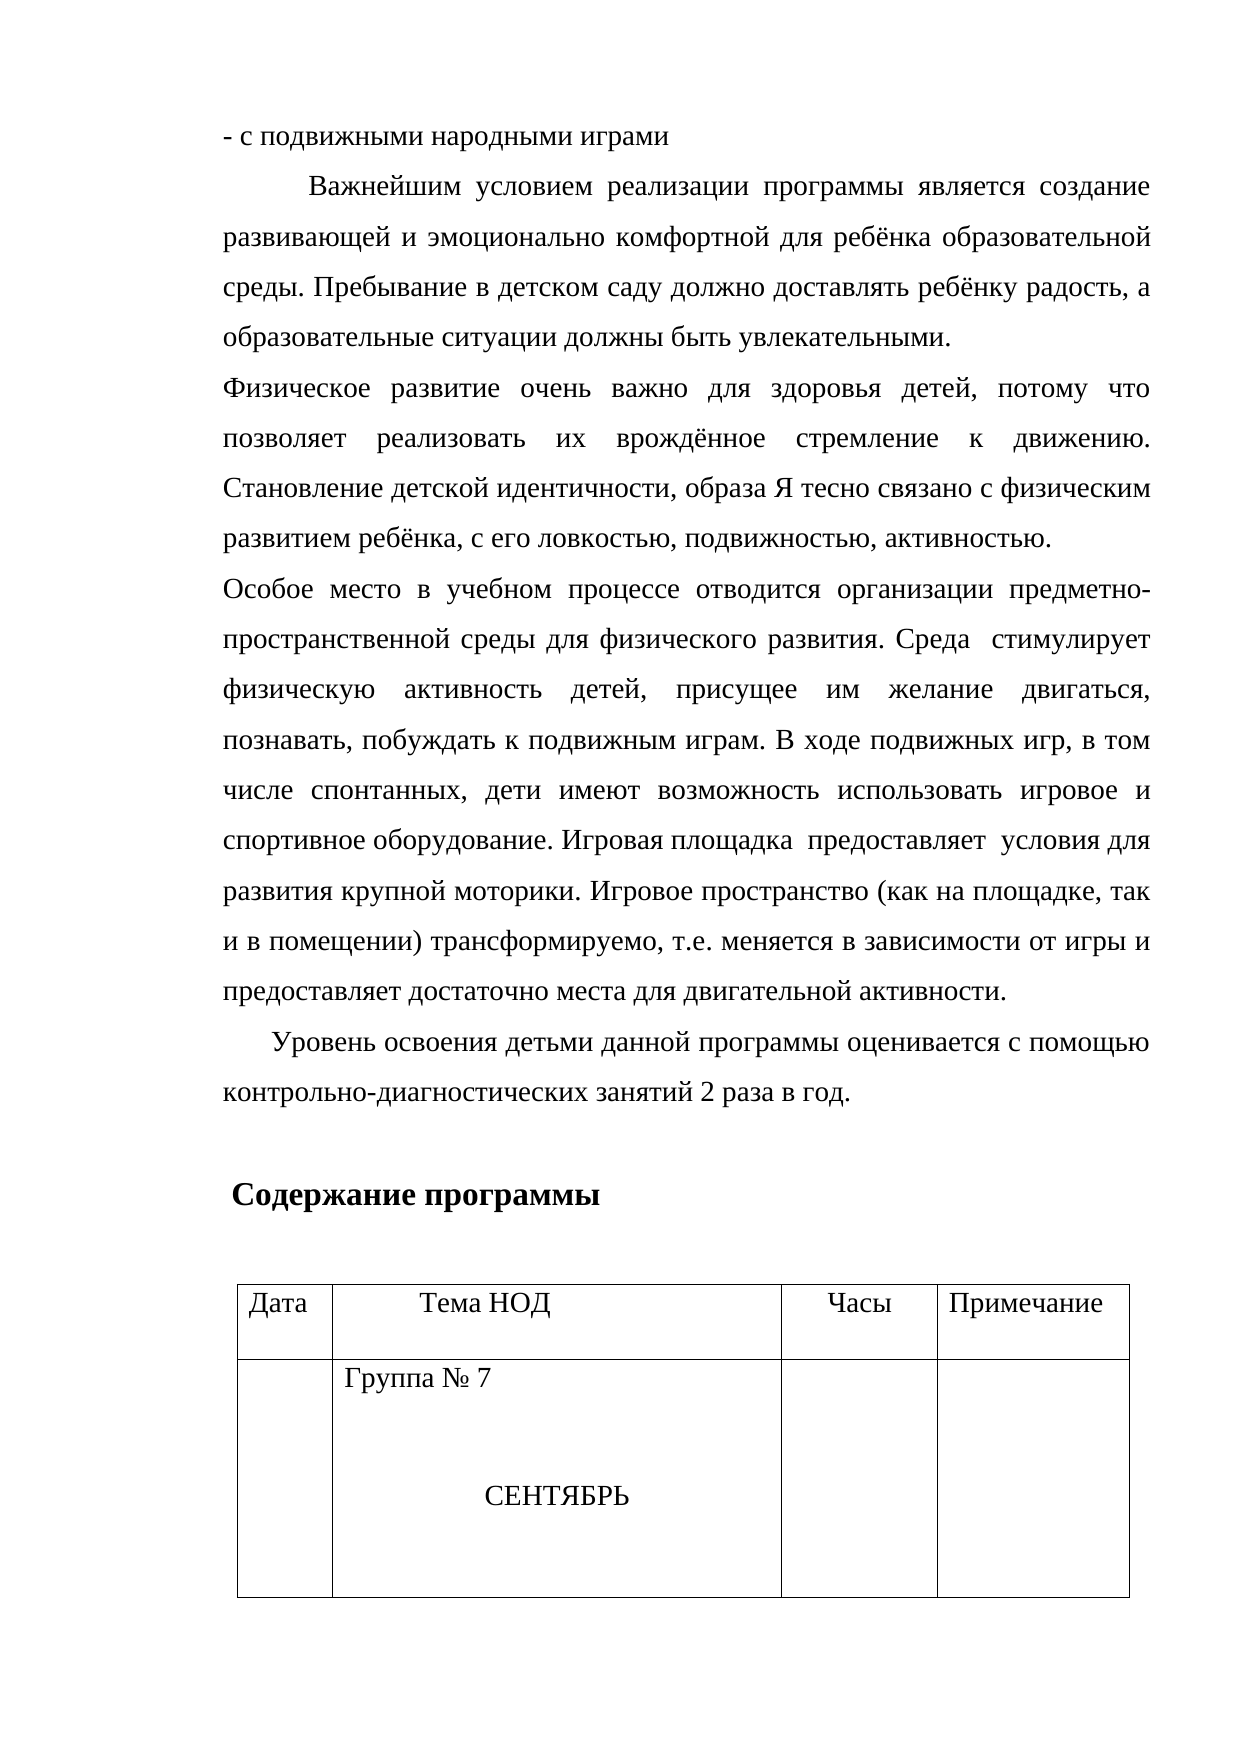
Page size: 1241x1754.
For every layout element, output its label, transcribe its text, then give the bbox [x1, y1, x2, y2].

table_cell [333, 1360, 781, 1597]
list Физическое развитие очень важно для здоровья детей, потому что позволяет реализовать их врождённое стремление к движению. Становление детской идентичности, образа Я тесно связано с физическим развитием ребёнка, с его ловкостью, подвижностью, активностью. [223, 370, 1152, 554]
table_header Часы [782, 1285, 937, 1359]
list Особое место в учебном процессе отводится организации предметно-пространственной среды для физического развития. Среда стимулирует физическую активность детей, присущее им желание двигаться, познавать, побуждать к подвижным играм. В ходе подвижных игр, в том числе спонтанных, дети имеют возможность использовать игровое и спортивное оборудование. Игровая площадка предоставляет условия для развития крупной моторики. Игровое пространство (как на площадке, так и в помещении) трансформируемо, т.е. меняется в зависимости от игры и предоставляет достаточно места для двигательной активности. [223, 571, 1152, 1007]
list - с подвижными народными играми [223, 118, 1152, 152]
table_header Примечание [938, 1285, 1129, 1359]
table_header Дата [238, 1285, 332, 1359]
list Важнейшим условием реализации программы является создание развивающей и эмоционально комфортной для ребёнка образовательной среды. Пребывание в детском саду должно доставлять ребёнку радость, а образовательные ситуации должны быть увлекательными. [223, 168, 1152, 353]
table_header Тема НОД [333, 1285, 781, 1359]
list Уровень освоения детьми данной программы оценивается с помощью контрольно-диагностических занятий 2 раза в год. [223, 1024, 1152, 1108]
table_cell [238, 1360, 332, 1597]
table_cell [782, 1360, 937, 1597]
list Содержание программы [223, 1175, 1152, 1213]
table_cell [938, 1360, 1129, 1597]
